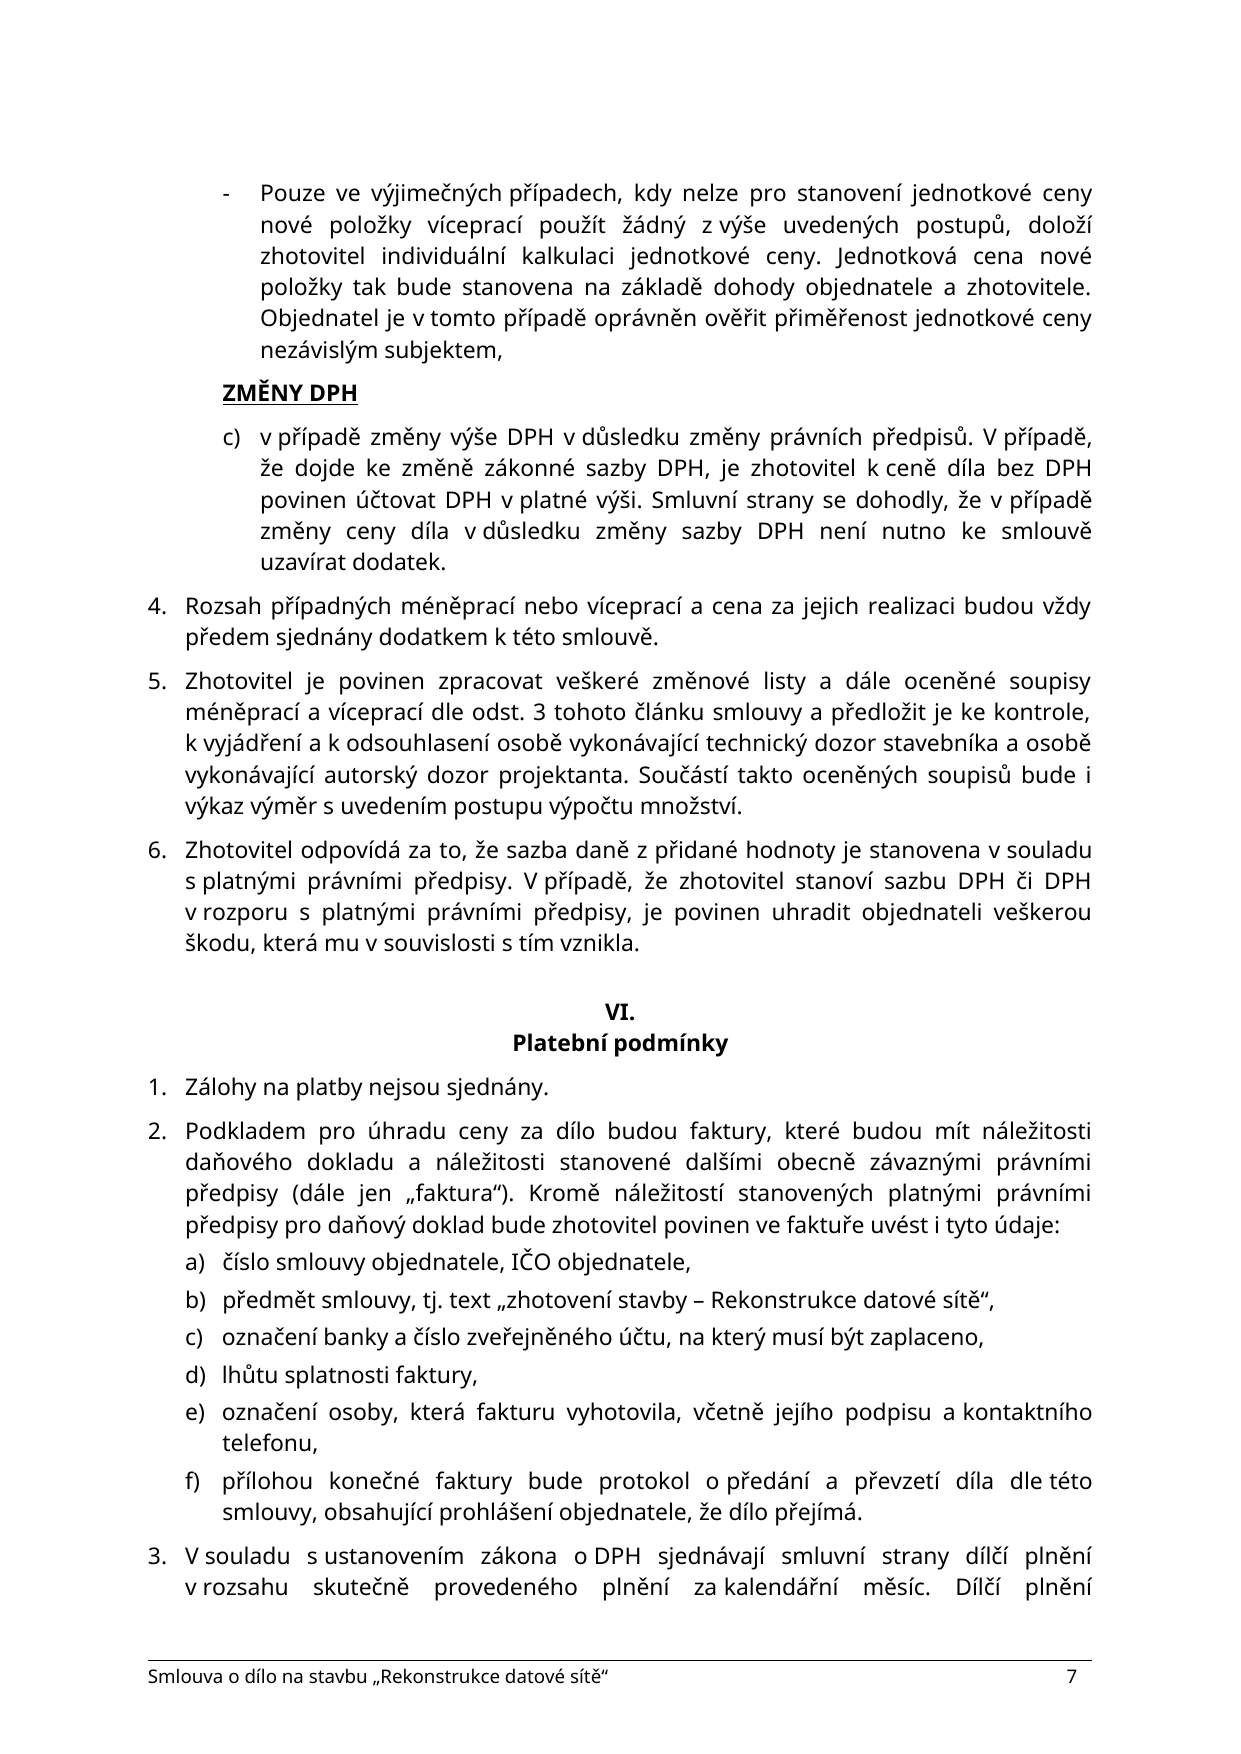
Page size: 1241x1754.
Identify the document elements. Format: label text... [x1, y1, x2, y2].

text VI. Platební podmínky [148, 996, 1092, 1058]
list Rozsah případných méněprací nebo víceprací a cena za jejich realizaci budou vždy předem sjednány dodatkem k této smlouvě. [148, 590, 1092, 652]
list označení banky a číslo zveřejněného účtu, na který musí být zaplaceno, [185, 1321, 1092, 1352]
list Podkladem pro úhradu ceny za dílo budou faktu, které budou mít náležitosti daňového dokladu a náležitosti stanovené dalšími obecně závaznými právními předpisy (dále jen „faktura“). Kromě náležitostí stanovených platnými právními předpisy pro daňový doklad bude zhotovitel povinen ve faktuře uvést i tyto údaje: [148, 1115, 1092, 1240]
list označení osoby, která fakturu vyhotovila, včetně jejího podpisu a kontaktního telefonu, [185, 1396, 1092, 1458]
list předmět smlouvy, tj. text „zhotovení stavby – Rekonstrukce datové sítě“, [185, 1283, 1092, 1315]
list v případě změny výše DPH v důsledku změny právních předpisů. V případě, že dojde ke změně zákonné sazby DPH, je zhotovitel k ceně díla bez DPH povinen účtovat DPH v platné výši. Smluvní strany se dohodly, že v případě změny ceny díla v důsledku změny sazby DPH není nutno ke smlouvě uzavírat dodatek. [222, 421, 1092, 577]
list Zálohy na platby nejsou sjednány. [148, 1071, 1092, 1102]
list číslo smlouvy objednatele, IČO objednatele, [185, 1246, 1092, 1277]
list lhůtu splatnosti faktury, [185, 1358, 1092, 1390]
list přílohou konečné faktury bude protokol o předání a převzetí díla dle této smlouvy, obsahující prohlášení objednatele, že dílo přejímá. [185, 1465, 1092, 1527]
list Zhotovitel odpovídá za to, že sazba daně z přidané hodnoty je stanovena v souladu s platnými právními předpisy. V případě, že zhotovitel stanoví sazbu DPH či DPH v rozporu s platnými právními předpisy, je povinen uhradit objednateli veškerou škodu, která mu v souvislosti s tím vznikla. [148, 833, 1092, 958]
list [148, 1540, 1092, 1602]
list Zhotovitel je povinen zpracovat veškeré změnové listy a dále oceněné soupisy méněprací a víceprací dle odst. 3 tohoto článku smlouvy a předložit je ke kontrole, k vyjádření a k odsouhlasení osobě vykonávající technický dozor stavebníka a osobě vykonávající autorský dozor projektanta. Součástí takto oceněných soupisů bude i výkaz výměr s uvedením postupu výpočtu množství. [148, 665, 1092, 821]
text ZMĚNY DPH [222, 377, 1092, 408]
list Pouze ve výjimečných případech, kdy nelze pro stanovení jednotkové ceny nové položky víceprací použít žádný z výše uvedených postupů, doloží zhotovitel individuální kalkulaci jednotkové ceny. Jednotková cena nové položky tak bude stanovena na základě dohody objednatele a zhotovitele. Objednatel je v tomto případě oprávněn ověřit přiměřenost jednotkové ceny nezávislým subjektem, [222, 177, 1092, 365]
